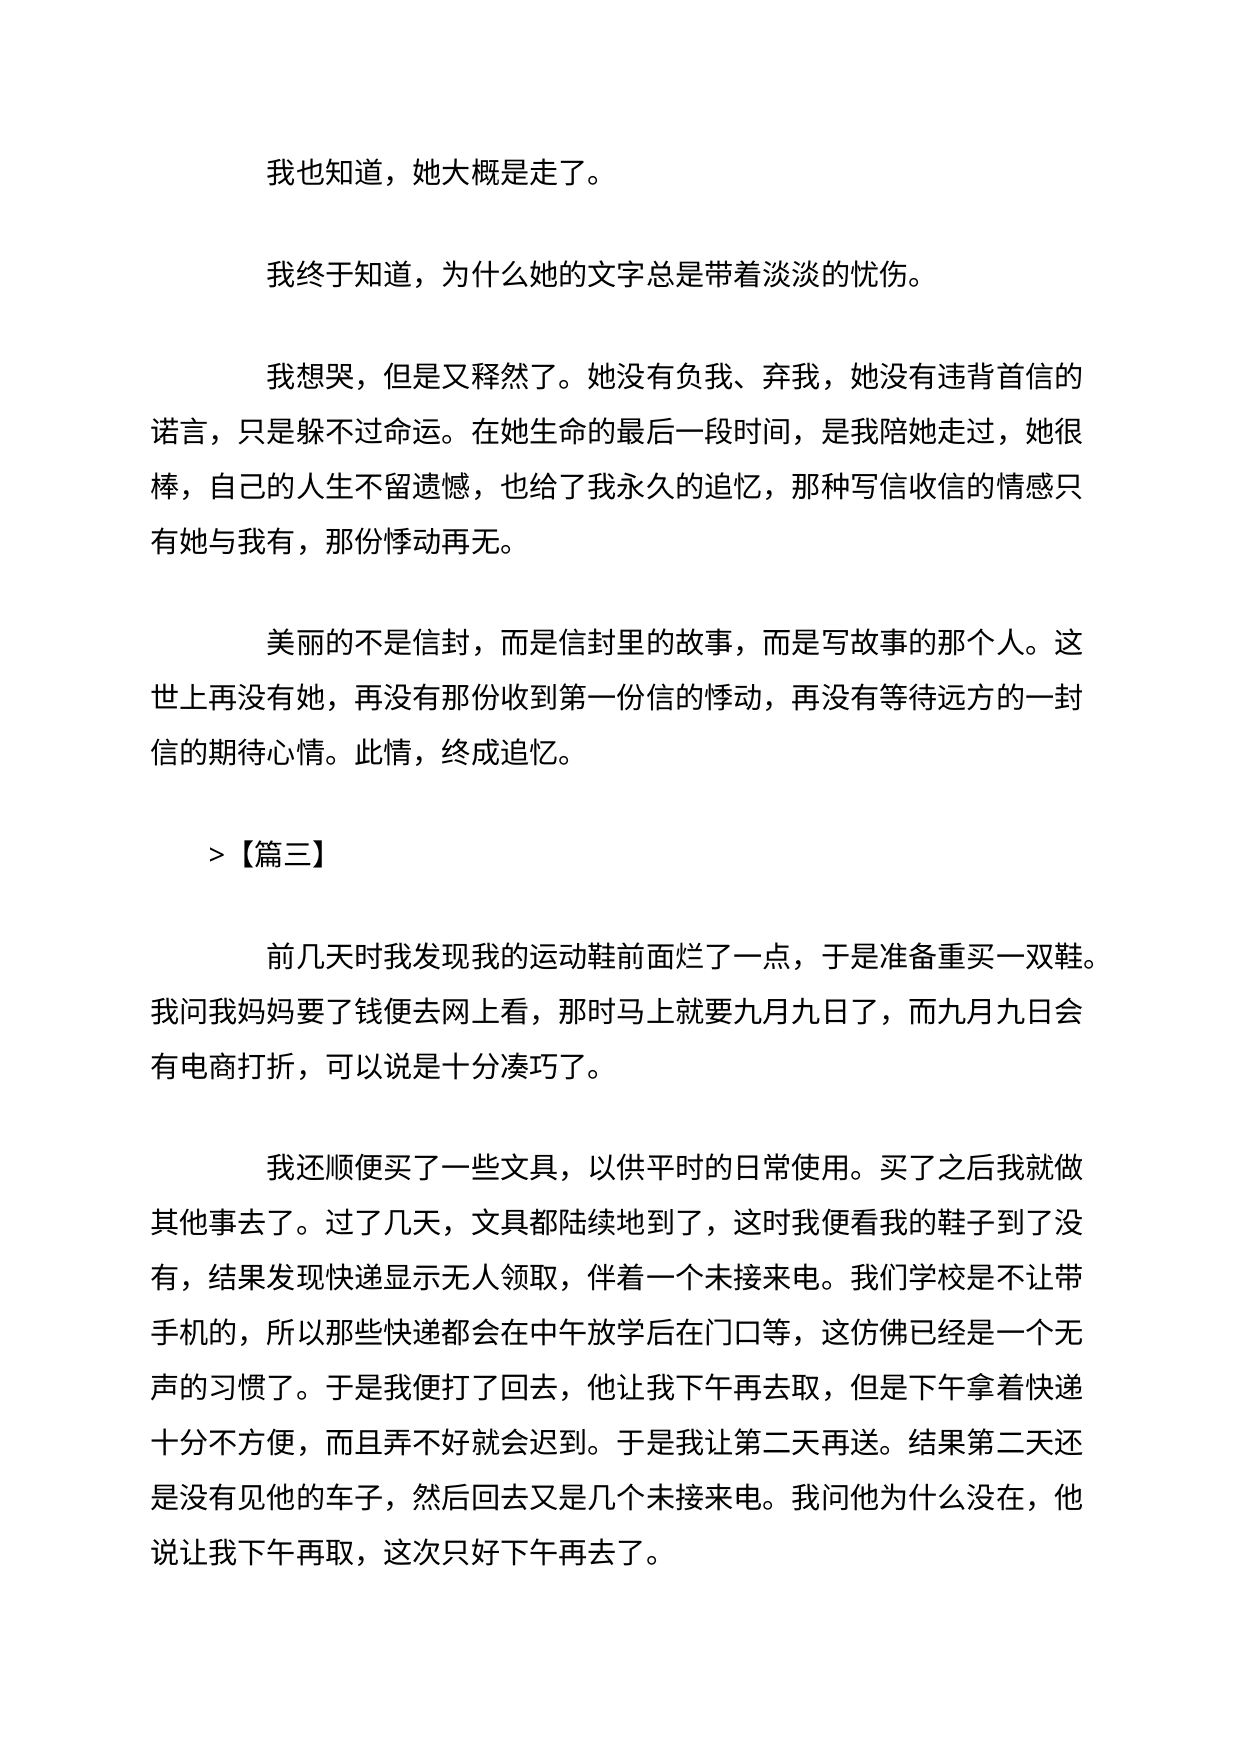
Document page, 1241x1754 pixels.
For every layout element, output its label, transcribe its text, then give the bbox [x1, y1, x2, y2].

text 前几天时我发现我的运动鞋前面烂了一点，于是准备重买一双鞋。我问我妈妈要了钱便去网上看，那时马上就要九月九日了，而九月九日会有电商打折，可以说是十分凑巧了。 [150, 933, 1090, 1086]
text 我终于知道，为什么她的文字总是带着淡淡的忧伤。 [150, 252, 1090, 294]
text 我想哭，但是又释然了。她没有负我、弃我，她没有违背首信的诺言，只是躲不过命运。在她生命的最后一段时间，是我陪她走过，她很棒，自己的人生不留遗憾，也给了我永久的追忆，那种写信收信的情感只有她与我有，那份悸动再无。 [150, 353, 1090, 561]
text 我还顺便买了一些文具，以供平时的日常使用。买了之后我就做其他事去了。过了几天，文具都陆续地到了，这时我便看我的鞋子到了没有，结果发现快递显示无人领取，伴着一个未接来电。我们学校是不让带手机的，所以那些快递都会在中午放学后在门口等，这仿佛已经是一个无声的习惯了。于是我便打了回去，他让我下午再去取，但是下午拿着快递十分不方便，而且弄不好就会迟到。于是我让第二天再送。结果第二天还是没有见他的车子，然后回去又是几个未接来电。我问他为什么没在，他说让我下午再取，这次只好下午再去了。 [150, 1145, 1090, 1572]
text 我也知道，她大概是走了。 [150, 150, 1090, 192]
text 美丽的不是信封，而是信封里的故事，而是写故事的那个人。这世上再没有她，再没有那份收到第一份信的悸动，再没有等待远方的一封信的期待心情。此情，终成追忆。 [150, 620, 1090, 772]
text >【篇三】 [150, 832, 1090, 874]
